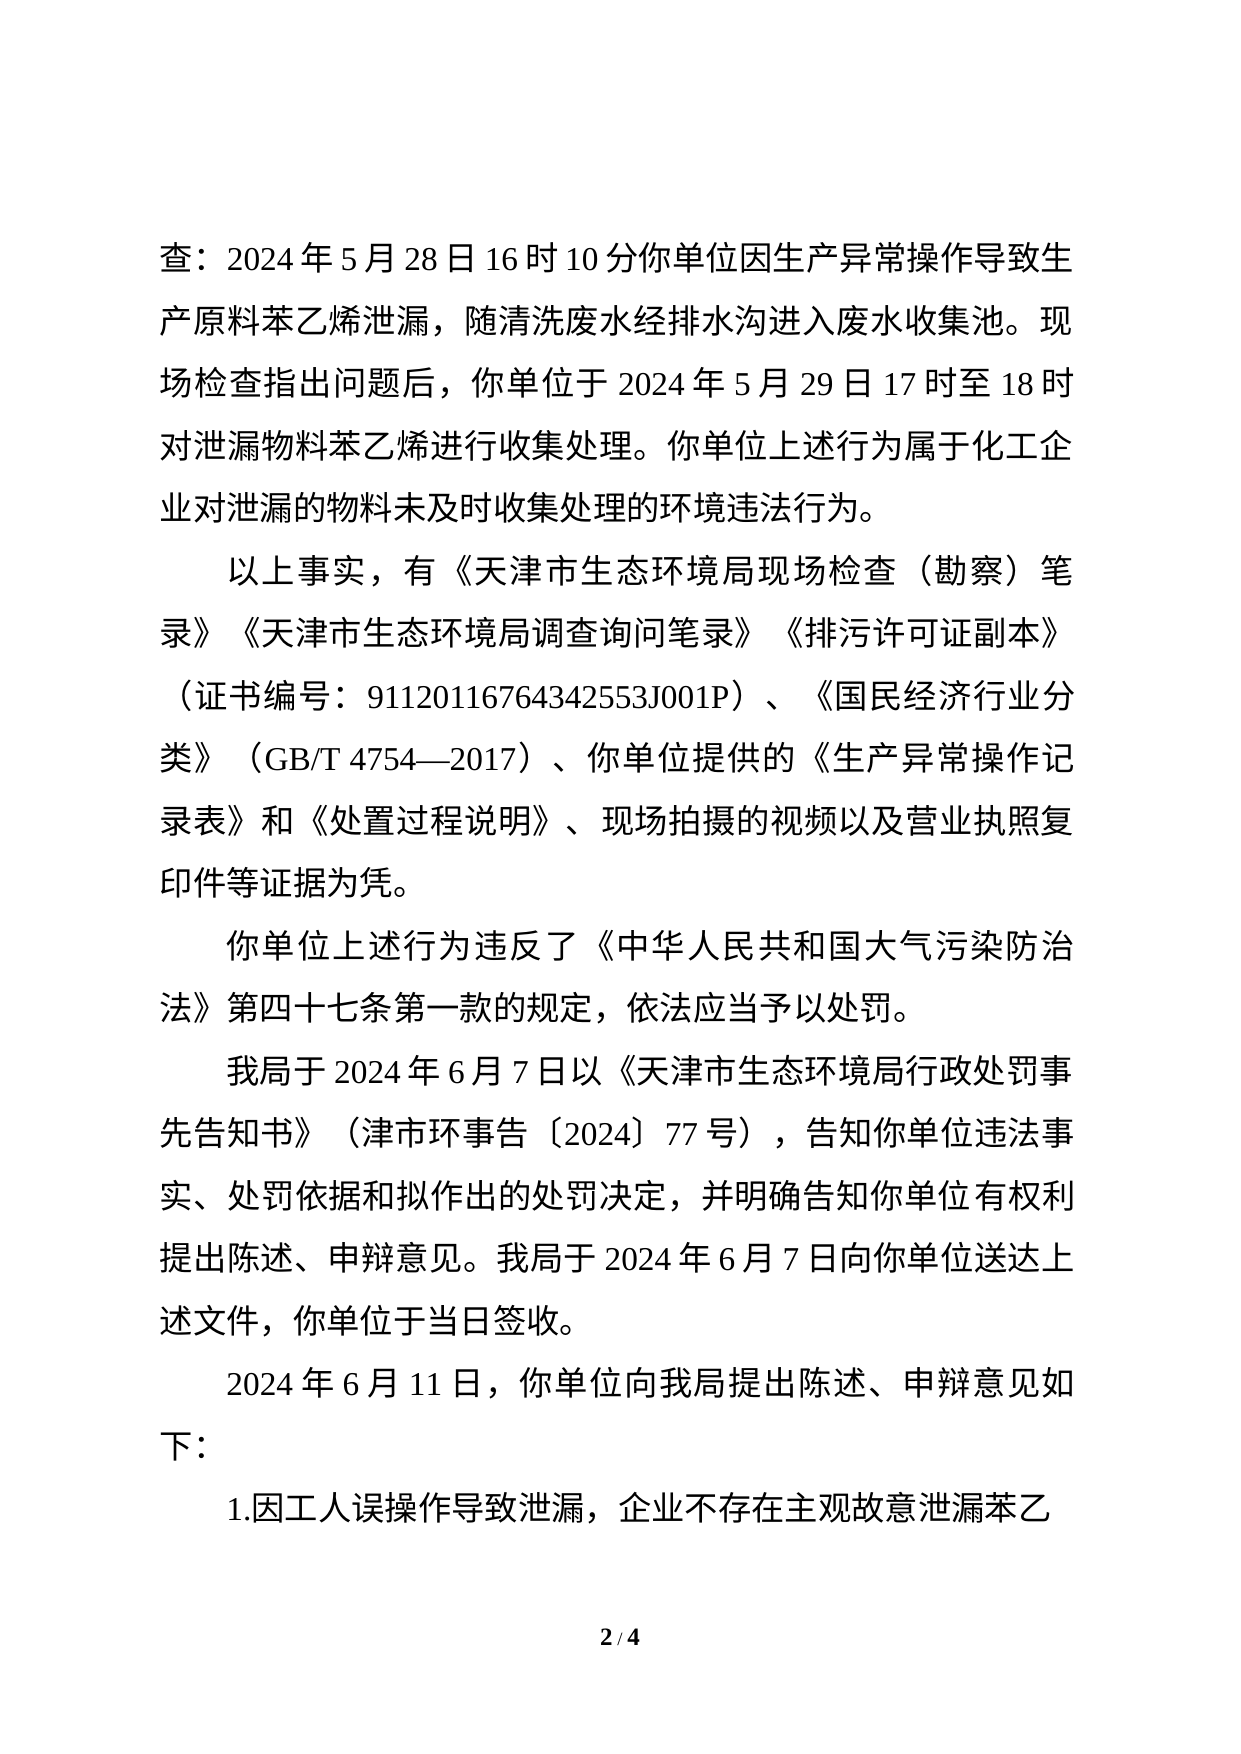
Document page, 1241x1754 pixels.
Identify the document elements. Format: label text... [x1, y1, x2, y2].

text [159, 221, 1075, 533]
text 你单位上述行为违反了《中华人民共和国大气污染防治法》第四十七条第一款的规定，依法应当予以处罚。 [159, 908, 1075, 1033]
text 2024年6月11日，你单位向我局提出陈述、申辩意见如下： [159, 1346, 1075, 1471]
text 以上事实，有《天津市生态环境局现场检查（勘察）笔录》《天津市生态环境局调查询问笔录》《排污许可证副本》（证书编号：91120116764342553J001P）、《国民经济行业分类》（GB/T 4754—2017）、你单位提供的《生产异常操作记录表》和《处置过程说明》、现场拍摄的视频以及营业执照复印件等证据为凭。 [159, 533, 1075, 908]
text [159, 1471, 1075, 1533]
text 我局于2024年6月7日以《天津市生态环境局行政处罚事先告知书》（津市环事告〔2024〕77号），告知你单位违法事实、处罚依据和拟作出的处罚决定，并明确告知你单位有权利提出陈述、申辩意见。我局于2024年6月7日向你单位送达上述文件，你单位于当日签收。 [159, 1033, 1075, 1346]
